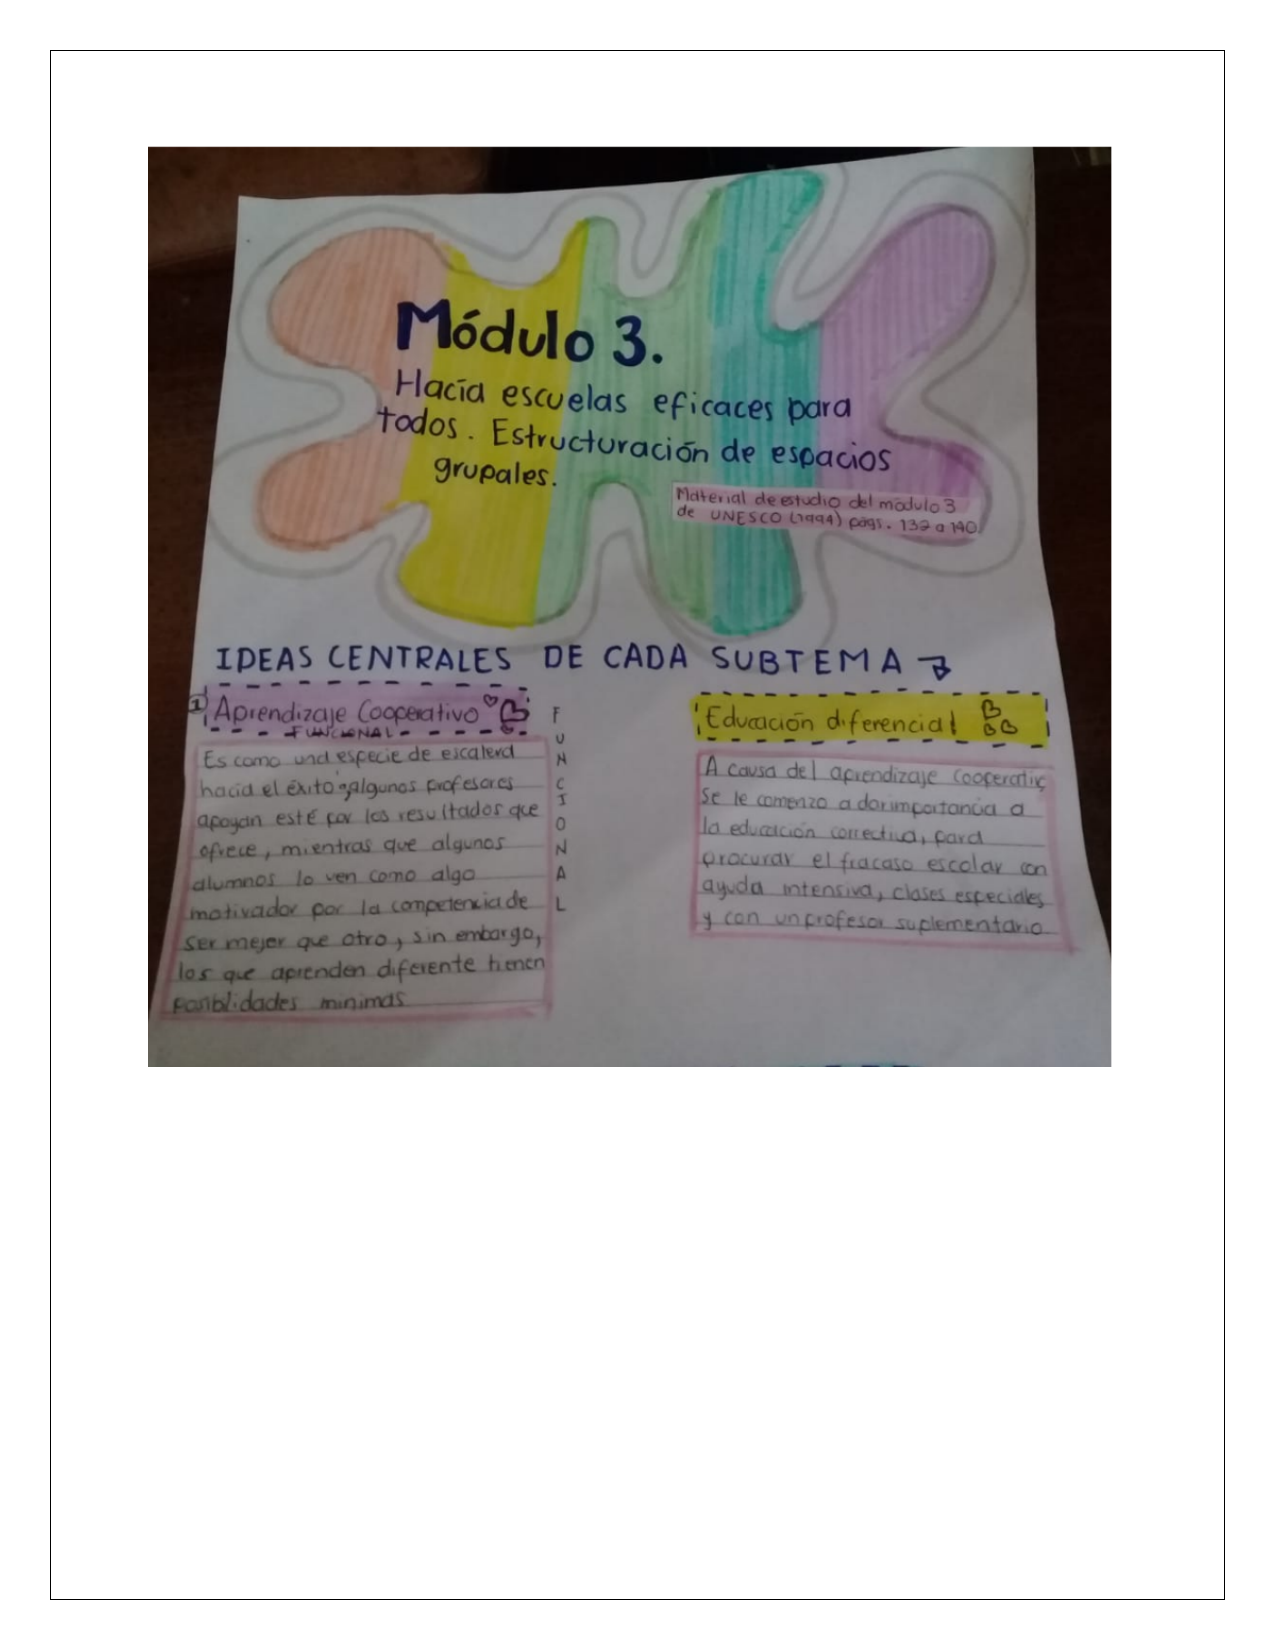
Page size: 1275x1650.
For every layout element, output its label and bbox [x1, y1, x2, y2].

picture [148, 148, 1112, 1067]
